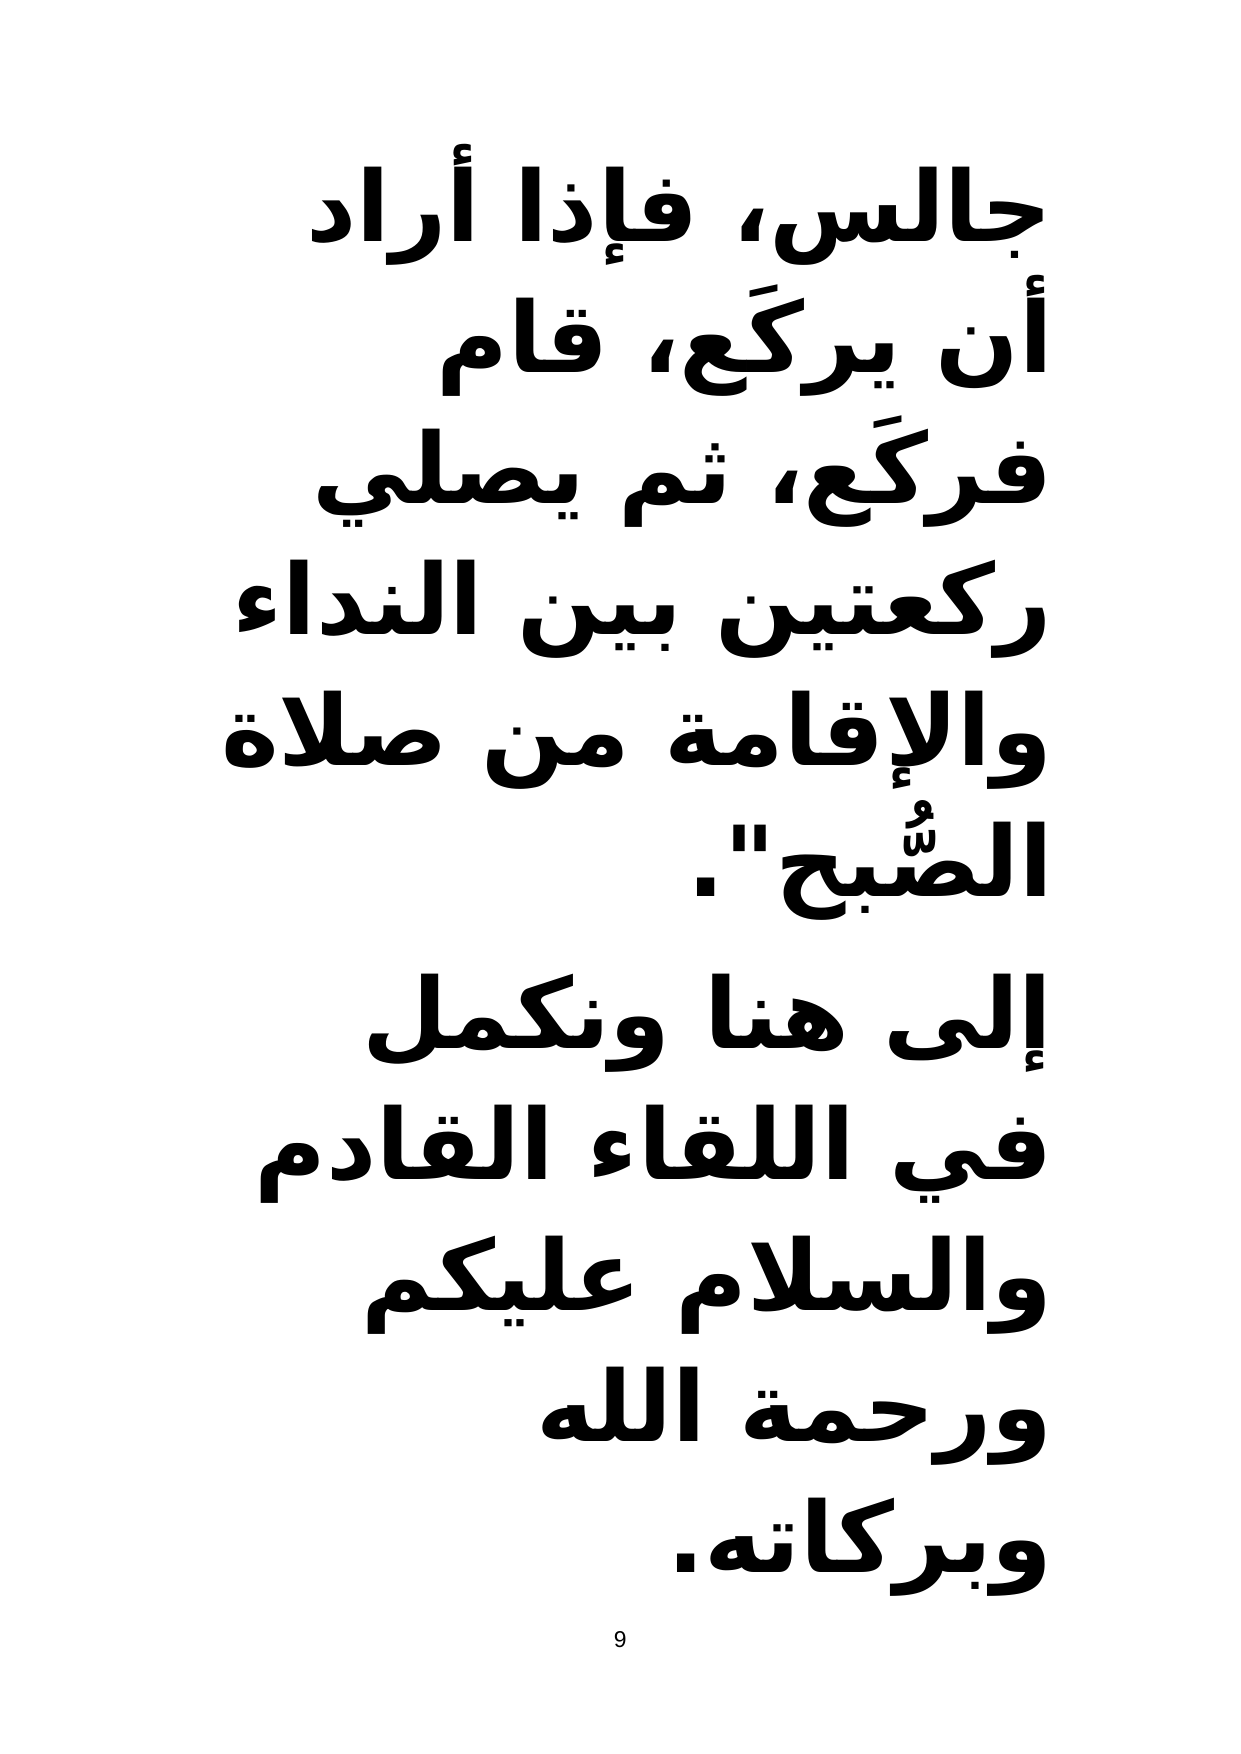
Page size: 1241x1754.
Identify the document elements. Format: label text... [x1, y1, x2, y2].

text إلى هنا ونكمل في اللقاء القادم والسلام عليكم ورحمة الله وبركاته. [187, 957, 1053, 1595]
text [187, 150, 1053, 919]
